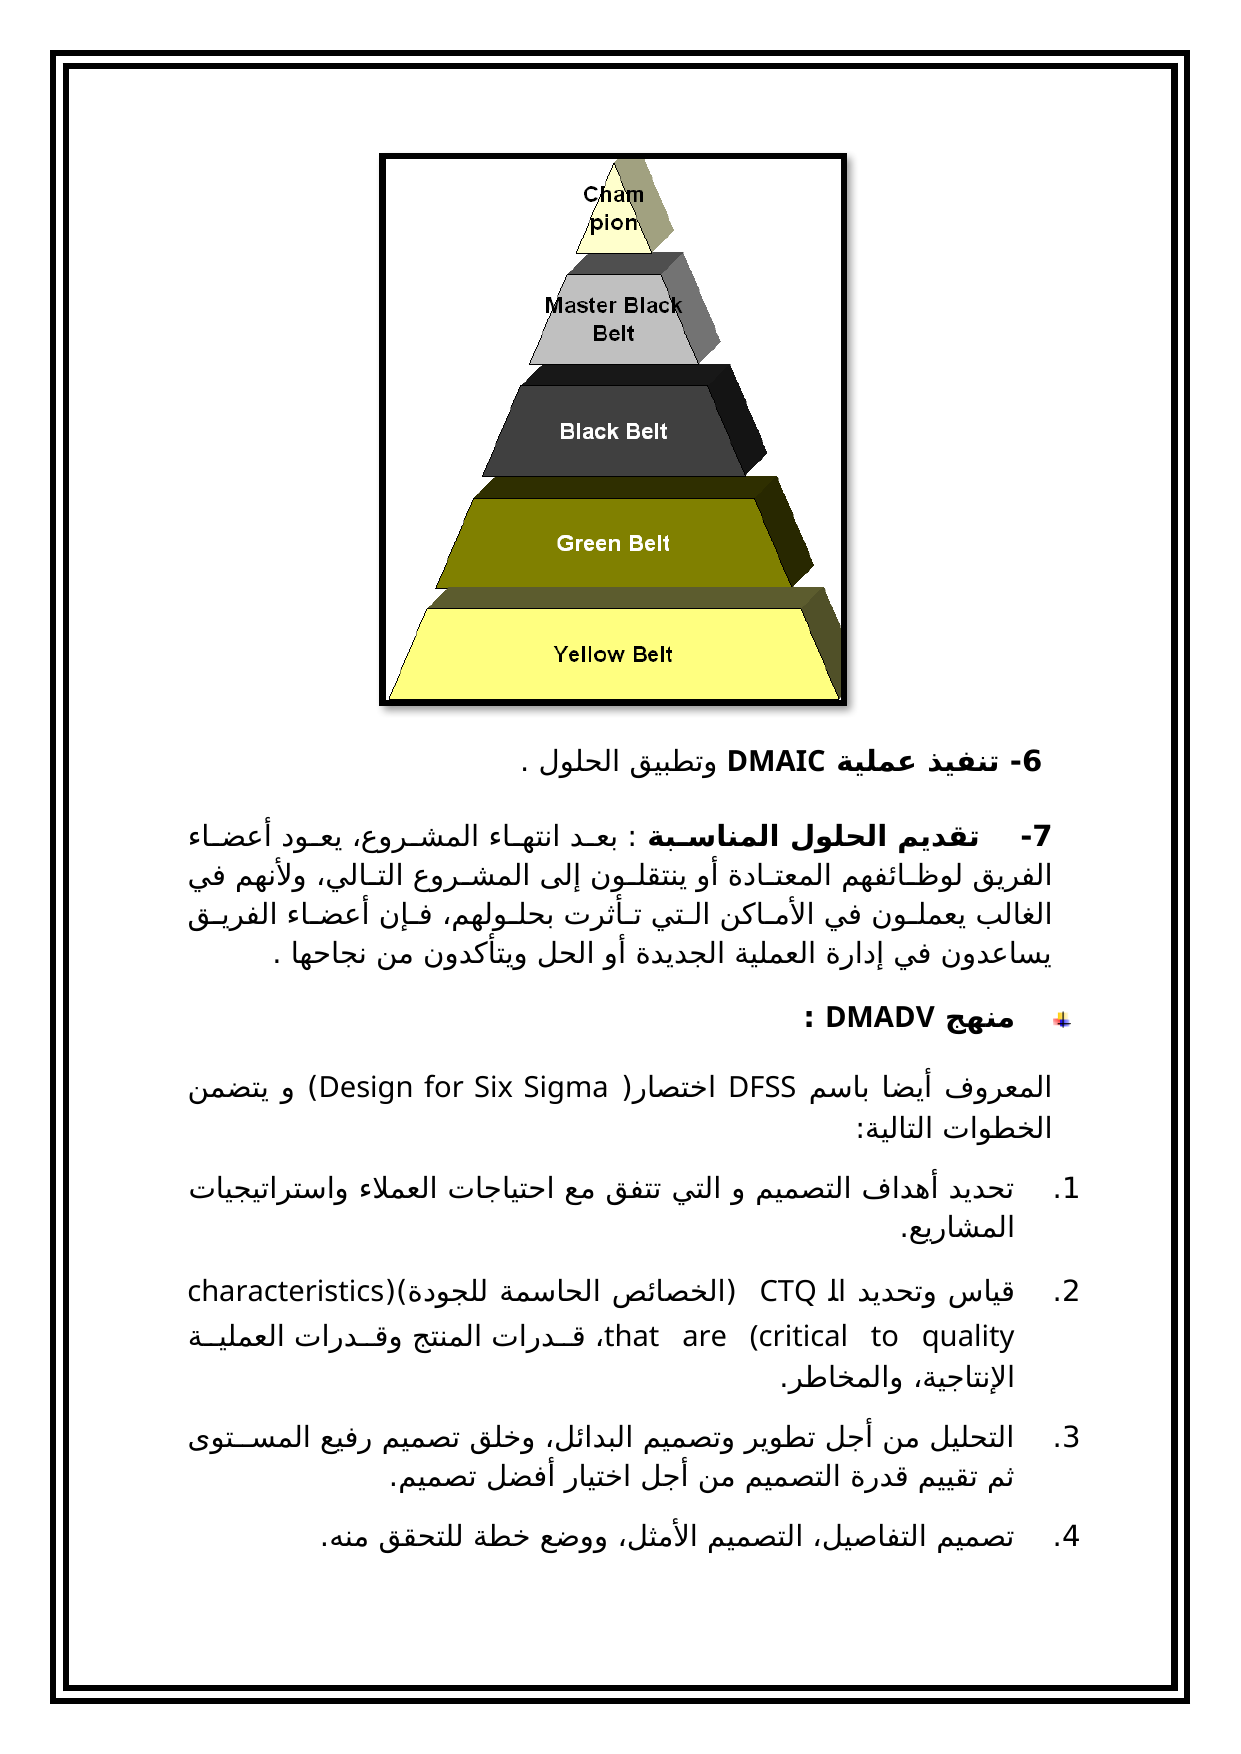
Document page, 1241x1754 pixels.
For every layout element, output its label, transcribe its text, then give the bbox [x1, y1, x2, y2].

text 6- تنفيذ عملية DMAIC وتطبيق الحلول . [187, 741, 1053, 780]
text 7- تقديم الحلول المناسبة : بعد انتهاء المشروع، يعود أعضاء الفريق لوظائفهم المعتادة أو ينتقلون إلى المشروع التالي، ولأنهم في الغالب يعملون في الأماكن التي تأثرت بحلولهم، فإن أعضاء الفريق يساعدون في إدارة العملية الجديدة أو الحل ويتأكدون من نجاحها . [187, 807, 1053, 970]
text المعروف أيضا باسم DFSS اختصار( Design for Six Sigma) و يتضمن الخطوات التالية: [187, 1067, 1053, 1145]
list قياس وتحديد اﻠ CTQ (الخصائص الحاسمة للجودة)(characteristics that are (critical to quality، قدرات المنتج وقدرات العملية الإنتاجية، والمخاطر. [187, 1270, 1053, 1394]
picture [386, 159, 841, 700]
list منهج DMADV : [187, 996, 1053, 1036]
picture [1053, 1010, 1071, 1028]
list تحديد أهداف التصميم و التي تتفق مع احتياجات العملاء واستراتيجيات المشاريع. [187, 1171, 1053, 1244]
list تصميم التفاصيل، التصميم الأمثل، ووضع خطة للتحقق منه. [187, 1519, 1053, 1553]
list التحليل من أجل تطوير وتصميم البدائل، وخلق تصميم رفيع المستوى ثم تقييم قدرة التصميم من أجل اختيار أفضل تصميم. [187, 1420, 1053, 1493]
